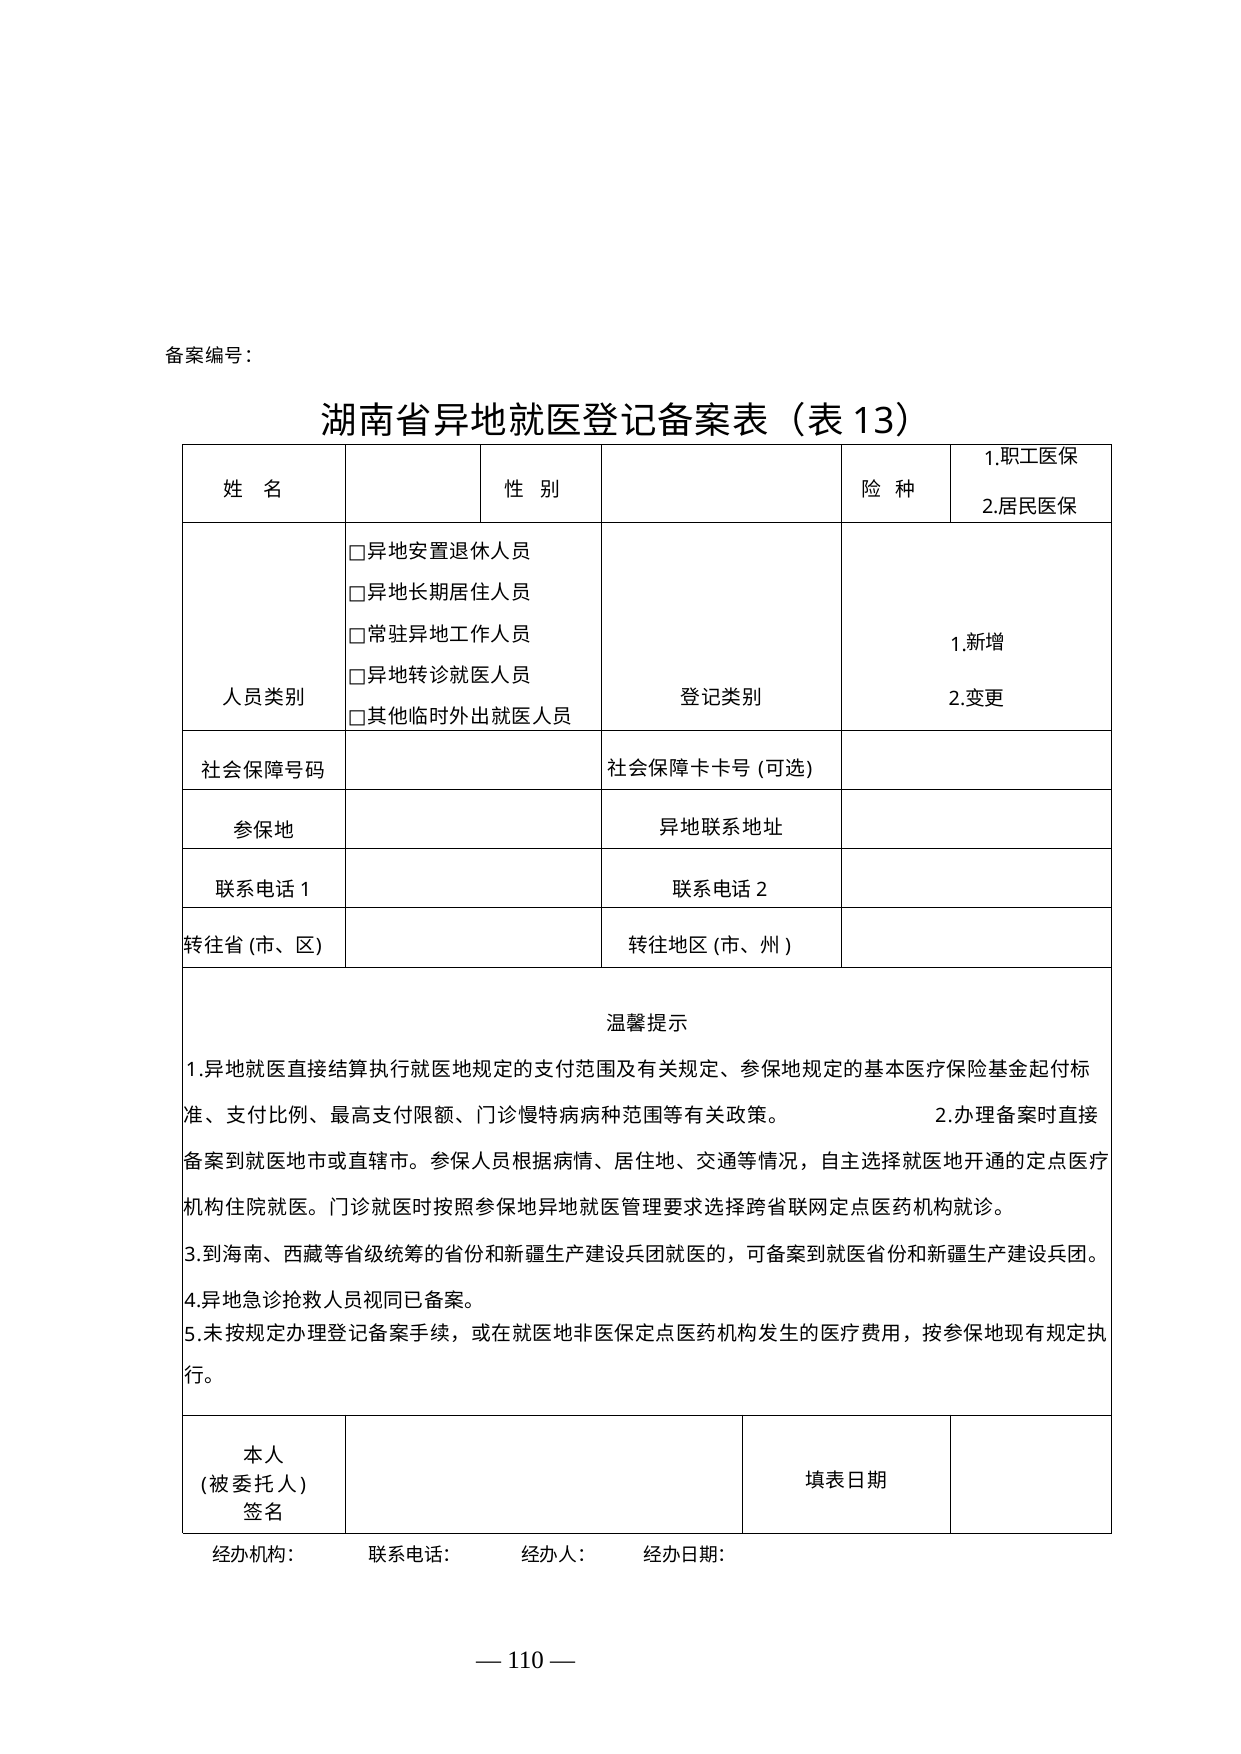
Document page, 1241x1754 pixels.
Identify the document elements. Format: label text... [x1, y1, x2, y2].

table_cell 联系电话 2 [602, 849, 841, 907]
table_cell [842, 849, 1111, 907]
table_cell 转往地区 (市、州 ) [602, 908, 841, 966]
table_cell [951, 1416, 1111, 1533]
table_cell [346, 731, 601, 789]
table_header 姓 名 [183, 445, 345, 522]
text 备案编号： [165, 341, 1087, 368]
table_cell 填表日期 [743, 1416, 950, 1533]
table_cell 参保地 [183, 790, 345, 848]
table_cell □异地安置退休人员 □异地长期居住人员 □常驻异地工作人员 □异地转诊就医人员 □其他临时外出就医人员 [346, 523, 601, 730]
table_cell 社会保障号码 [183, 731, 345, 789]
table_cell [346, 849, 601, 907]
text 湖南省异地就医登记备案表（表13） [165, 391, 1087, 444]
table_cell 异地联系地址 [602, 790, 841, 848]
table_cell 转往省 (市、区) [183, 908, 345, 966]
table_cell 本人 (被委托人) 签名 [183, 1416, 345, 1533]
table_cell 温馨提示 1.异地就医直接结算执行就医地规定的支付范围及有关规定、参保地规定的基本医疗保险基金起付标 准、支付比例、最高支付限额、门诊慢特病病种范围等有关政策。 2.办理备案时直接备案到就医地市或直辖市。参保人员根据病情、居住地、交通等情况，自主选择就医地开通的定点医疗机构住院就医。门诊就医时按照参保地异地就医管理要求选择跨省联网定点医药机构就诊。 3.到海南、西藏等省级统筹的省份和新疆生产建设兵团就医的，可备案到就医省份和新疆生产建设兵团。 4.异地急诊抢救人员视同已备案。 5.未按规定办理登记备案手续，或在就医地非医保定点医药机构发生的医疗费用，按参保地现有规定执行。 [183, 968, 1111, 1414]
table_cell [346, 1416, 742, 1533]
table_cell 联系电话 1 [183, 849, 345, 907]
table_cell 人员类别 [183, 523, 345, 730]
text 经办机构： 联系电话： 经办人： 经办日期： [212, 1539, 1087, 1567]
table_cell [346, 908, 601, 966]
table_cell 1.新增 2.变更 [842, 523, 1111, 730]
table_cell [346, 790, 601, 848]
table_cell [842, 790, 1111, 848]
table_cell 登记类别 [602, 523, 841, 730]
table_header 1.职工医保 2.居民医保 [951, 445, 1111, 522]
table_header 性 别 [481, 445, 601, 522]
table_header [602, 445, 841, 522]
table_cell [842, 731, 1111, 789]
table_header 险 种 [842, 445, 950, 522]
table_cell 社会保障卡卡号 (可选) [602, 731, 841, 789]
table_header [346, 445, 480, 522]
table_cell [842, 908, 1111, 966]
